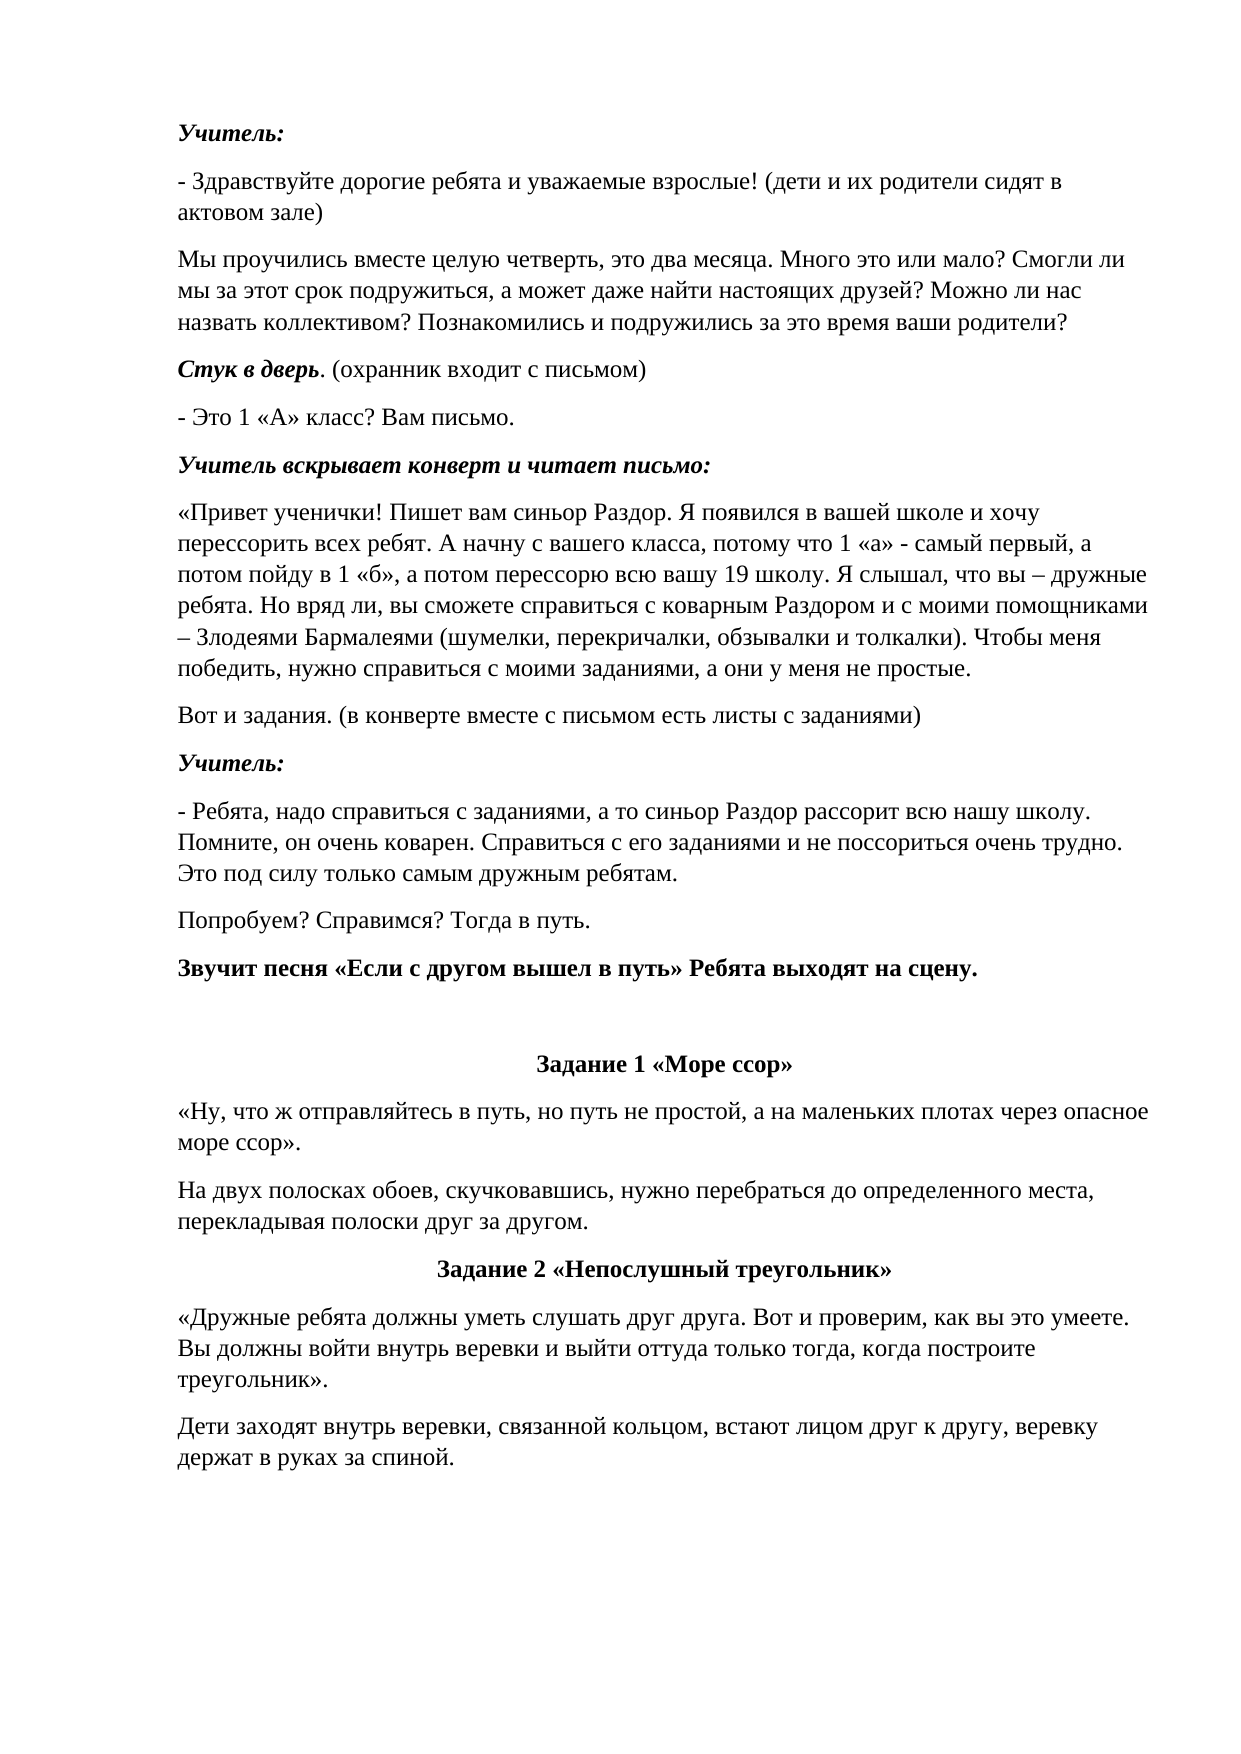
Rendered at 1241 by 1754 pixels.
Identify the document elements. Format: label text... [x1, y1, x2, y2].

text Звучит песня «Если с другом вышел в путь» Ребята выходят на сцену. [177, 953, 1152, 982]
text Учитель вскрывает конверт и читает письмо: [177, 450, 1152, 478]
text Попробуем? Справимся? Тогда в путь. [177, 906, 1152, 934]
text Мы проучились вместе целую четверть, это два месяца. Много это или мало? Смогли ли мы за этот срок подружиться, а может даже найти настоящих друзей? Можно ли нас назвать коллективом? Познакомились и подружились за это время ваши родители? [177, 244, 1152, 335]
text Задание 2 «Непослушный треугольник» [177, 1254, 1152, 1283]
text «Привет ученички! Пишет вам синьор Раздор. Я появился в вашей школе и хочу перессорить всех ребят. А начну с вашего класса, потому что 1 «а» - самый первый, а потом пойду в 1 «б», а потом перессорю всю вашу 19 школу. Я слышал, что вы – дружные ребята. Но вряд ли, вы сможете справиться с коварным Раздором и с моими помощниками – Злодеями Бармалеями (шумелки, перекричалки, обзывалки и толкалки). Чтобы меня победить, нужно справиться с моими заданиями, а они у меня не простые. [177, 497, 1152, 681]
text «Ну, что ж отправляйтесь в путь, но путь не простой, а на маленьких плотах через опасное море ссор». [177, 1096, 1152, 1156]
text Учитель: [177, 748, 1152, 777]
text - Ребята, надо справиться с заданиями, а то синьор Раздор рассорит всю нашу школу. Помните, он очень коварен. Справиться с его заданиями и не поссориться очень трудно. Это под силу только самым дружным ребятам. [177, 796, 1152, 887]
text Стук в дверь. (охранник входит с письмом) [177, 354, 1152, 383]
text - Это 1 «А» класс? Вам письмо. [177, 402, 1152, 431]
text Учитель: [177, 118, 1152, 147]
text Вот и задания. (в конверте вместе с письмом есть листы с заданиями) [177, 700, 1152, 729]
text - Здравствуйте дорогие ребята и уважаемые взрослые! (дети и их родители сидят в актовом зале) [177, 166, 1152, 226]
text «Дружные ребята должны уметь слушать друг друга. Вот и проверим, как вы это умеете. Вы должны войти внутрь веревки и выйти оттуда только тогда, когда построите треугольник». [177, 1302, 1152, 1392]
text Дети заходят внутрь веревки, связанной кольцом, встают лицом друг к другу, веревку держат в руках за спиной. [177, 1411, 1152, 1471]
text На двух полосках обоев, скучковавшись, нужно перебраться до определенного места, перекладывая полоски друг за другом. [177, 1175, 1152, 1235]
text Задание 1 «Море ссор» [177, 1049, 1152, 1077]
